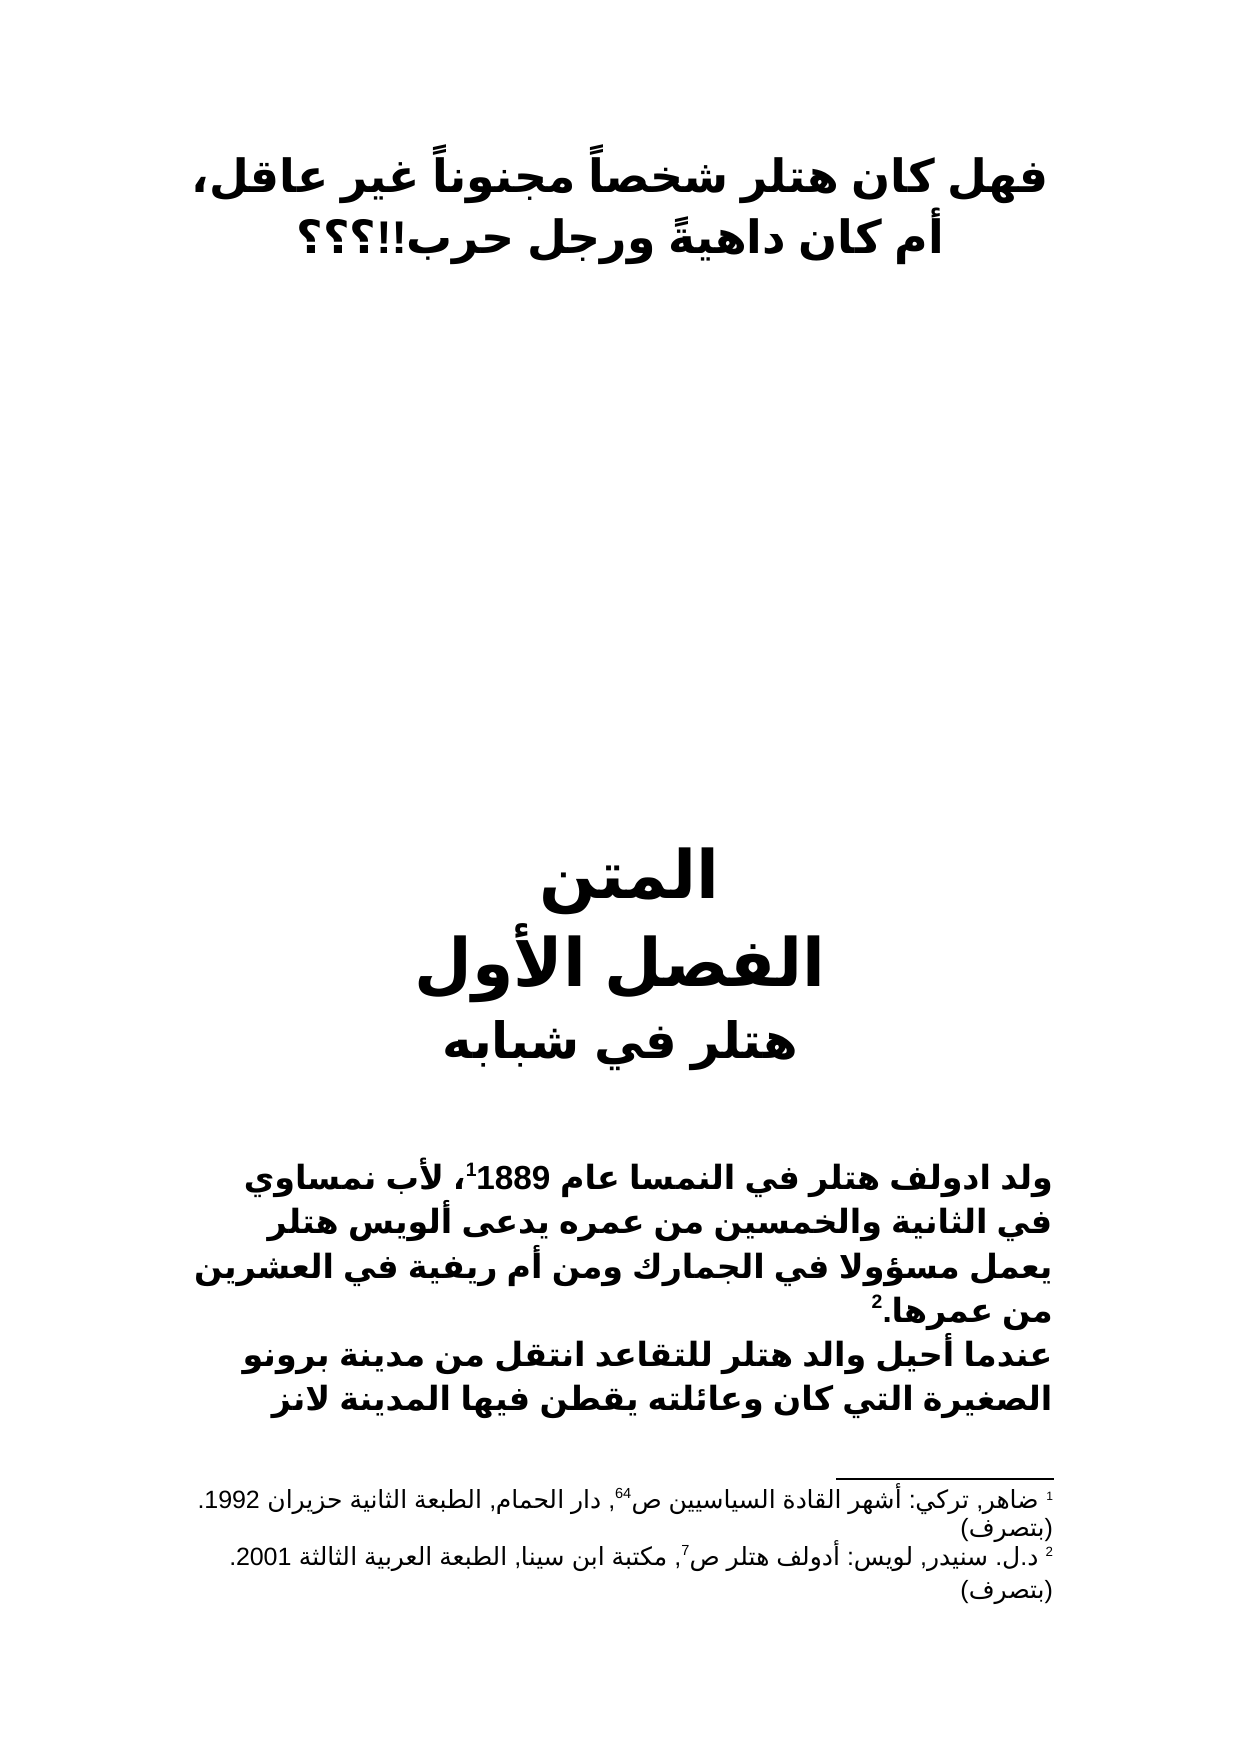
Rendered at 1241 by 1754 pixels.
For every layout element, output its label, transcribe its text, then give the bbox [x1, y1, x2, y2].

text فهل كان هتلر شخصاً مجنوناً غير عاقل، أم كان داهيةً ورجل حرب!!؟؟؟ [187, 150, 1053, 263]
text المتن [187, 836, 1053, 912]
text ولد ادولف هتلر في النمسا عام 1889، لأب نمساوي في الثانية والخمسين من عمره يدعى ألويس هتلر يعمل مسؤولا في الجمارك ومن أم ريفية في العشرين من عمرها. [187, 1158, 1053, 1329]
text هتلر في شبابه [187, 1012, 1053, 1069]
text الفصل الأول [187, 924, 1053, 1000]
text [187, 1335, 1053, 1418]
